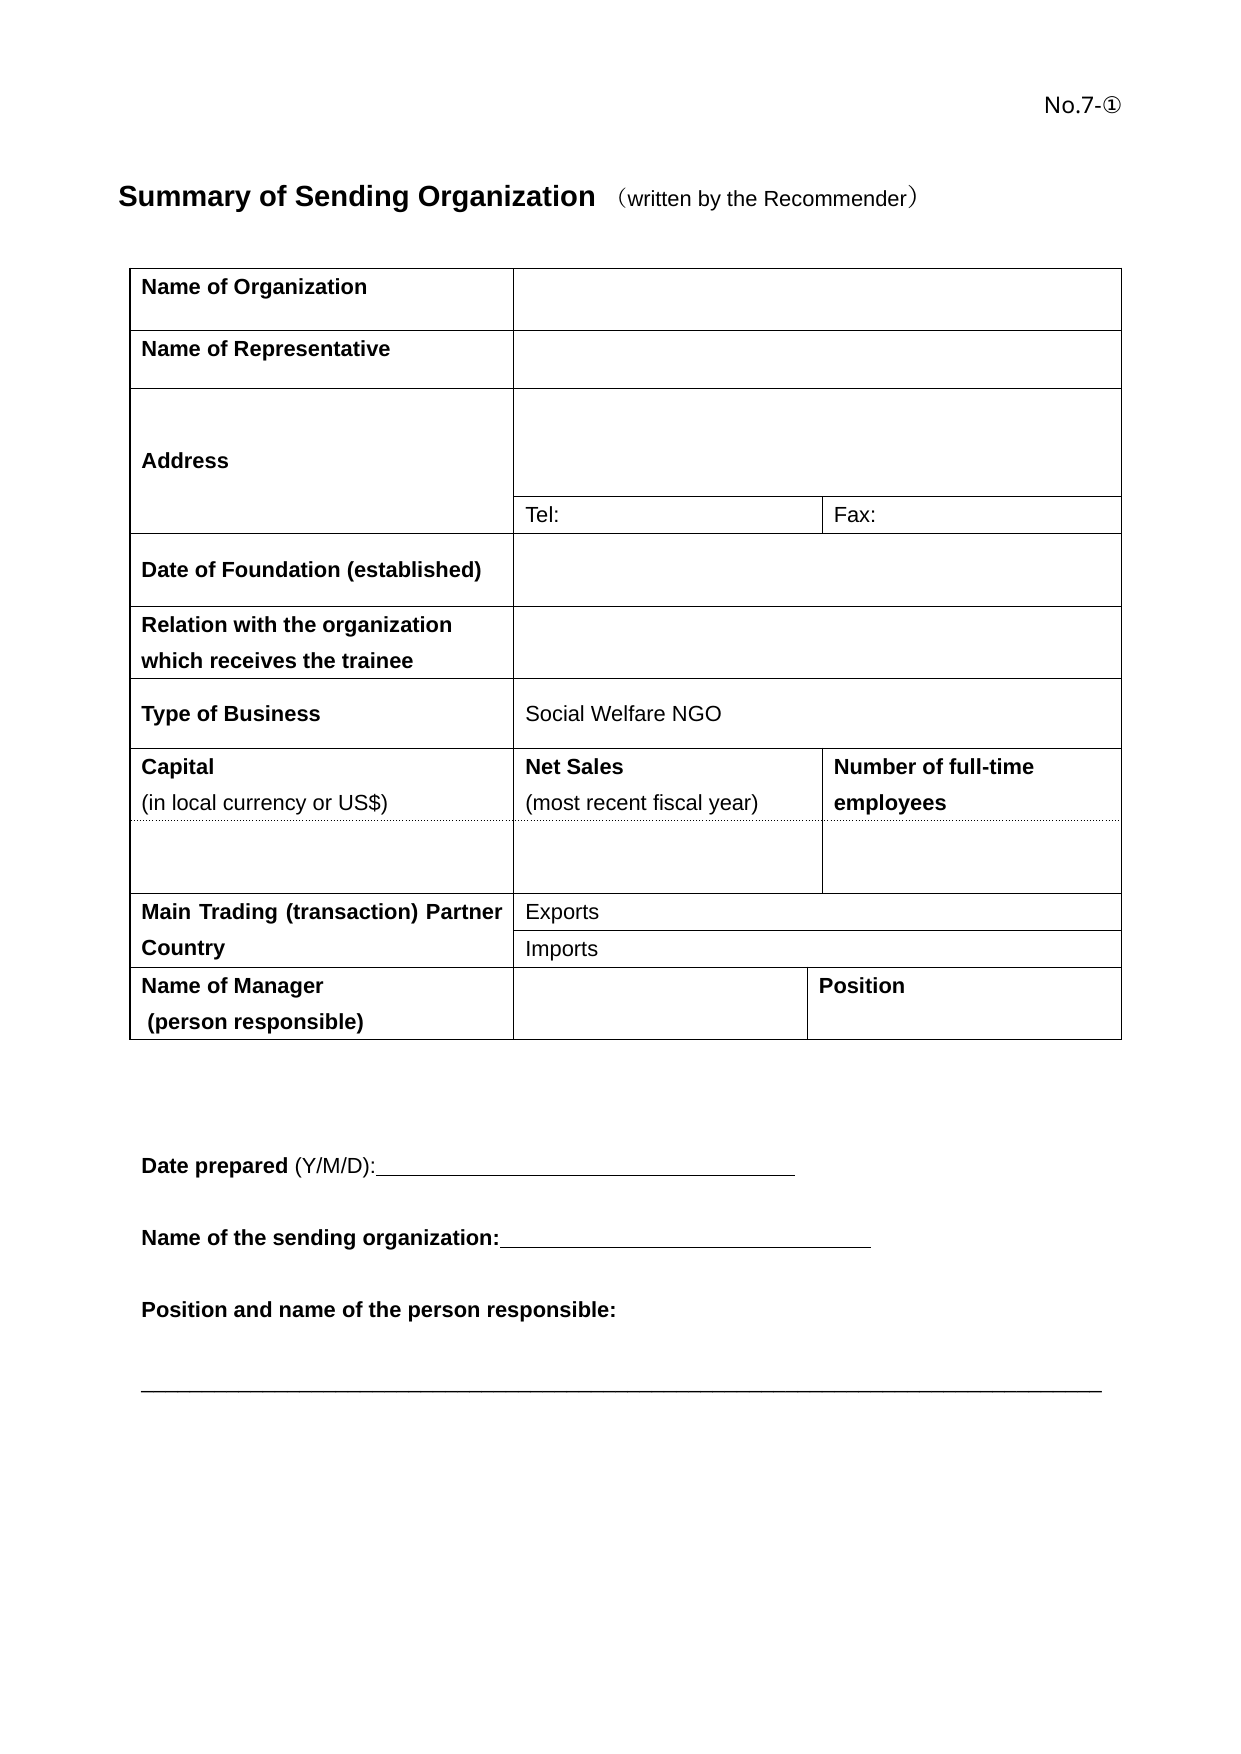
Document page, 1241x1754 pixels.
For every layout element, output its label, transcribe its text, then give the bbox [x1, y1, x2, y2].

table_cell Date of Foundation (established) [131, 534, 513, 606]
table_cell Net Sales (most recent fiscal year) [514, 749, 822, 820]
table_cell Date prepared (Y/M/D): Name of the sending organization: Position and name of the person responsible: _______________________________________________________________________________ [130, 1040, 1122, 1399]
table_cell [514, 820, 822, 893]
table_cell Name of Manager (person responsible) [131, 968, 513, 1039]
table_cell Exports [514, 894, 1121, 930]
table_cell Type of Business [131, 679, 513, 747]
text Summary of Sending Organization （written by the Recommender） [118, 160, 1122, 232]
table_cell [514, 534, 1121, 606]
table_header Name of Organization [131, 269, 513, 330]
table_cell Fax: [823, 497, 1121, 533]
table_cell Imports [514, 931, 1121, 967]
table_cell Number of full-time employees [823, 749, 1121, 820]
table_cell Relation with the organization which receives the trainee [131, 607, 513, 678]
table_cell Main Trading (transaction) Partner Country [131, 894, 513, 967]
table_cell [514, 389, 1121, 496]
table_cell Position [808, 968, 1121, 1039]
table_cell Capital (in local currency or US$) [131, 749, 513, 820]
table_cell Social Welfare NGO [514, 679, 1121, 747]
table_cell [514, 331, 1121, 387]
table_cell Address [131, 389, 513, 533]
table_cell Tel: [514, 497, 822, 533]
table_cell [131, 820, 513, 893]
table_header [514, 269, 1121, 330]
table_cell [823, 820, 1121, 893]
table_cell [514, 607, 1121, 678]
table_cell [514, 968, 807, 1039]
table_cell Name of Representative [131, 331, 513, 387]
